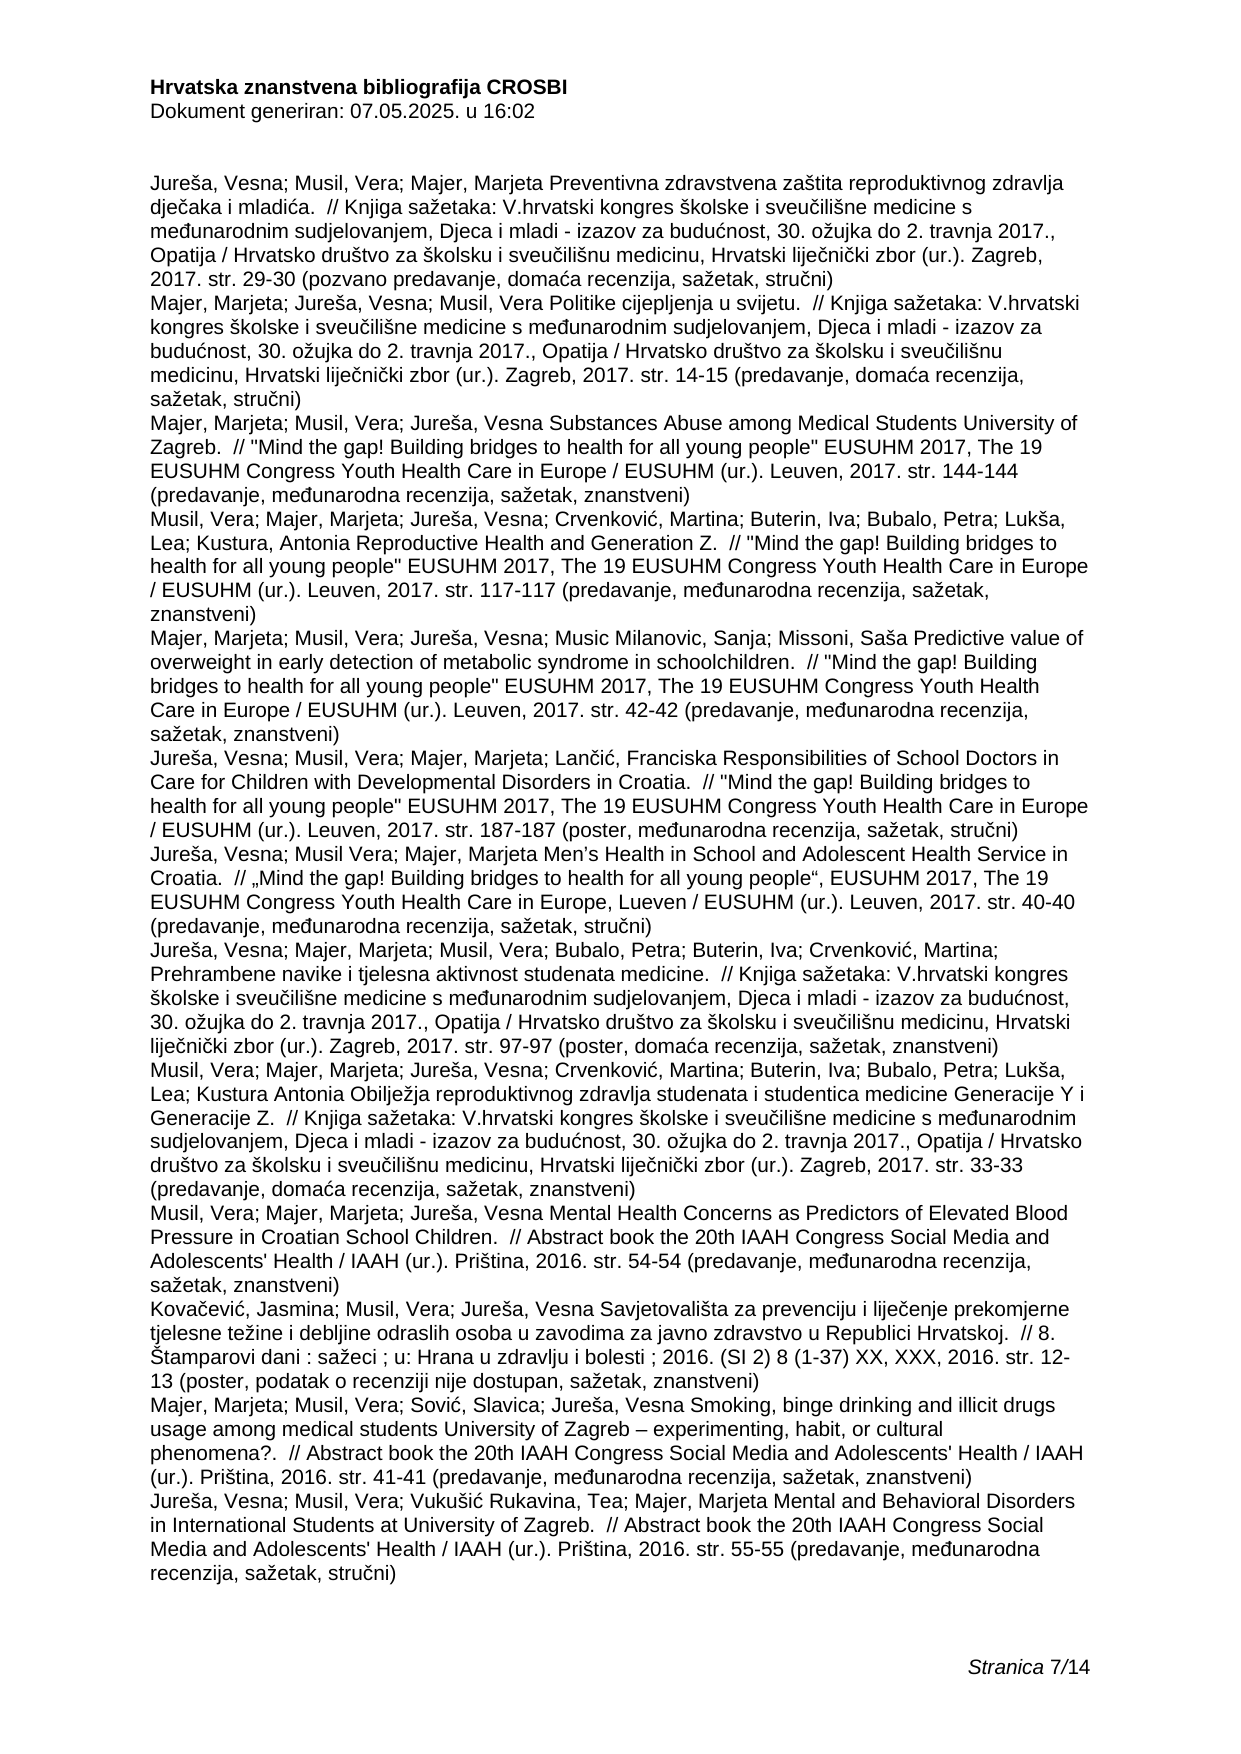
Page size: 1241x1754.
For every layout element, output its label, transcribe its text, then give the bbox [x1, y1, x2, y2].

text Majer, Marjeta; Musil, Vera; Jureša, Vesna; Music Milanovic, Sanja; Missoni, Saša [150, 626, 1090, 746]
text Jureša, Vesna; Musil, Vera; Majer, Marjeta [150, 171, 1090, 291]
text Jureša, Vesna; Majer, Marjeta; Musil, Vera; Bubalo, Petra; Buterin, Iva; Crvenković, Martina; [150, 938, 1090, 1057]
text Musil, Vera; Majer, Marjeta; Jureša, Vesna; Crvenković, Martina; Buterin, Iva; Bubalo, Petra; Lukša, Lea; Kustura, Antonia [150, 506, 1090, 626]
text Musil, Vera; Majer, Marjeta; Jureša, Vesna; Crvenković, Martina; Buterin, Iva; Bubalo, Petra; Lukša, Lea; Kustura Antonia [150, 1057, 1090, 1201]
text Kovačević, Jasmina; Musil, Vera; Jureša, Vesna [150, 1297, 1090, 1393]
text Musil, Vera; Majer, Marjeta; Jureša, Vesna [150, 1201, 1090, 1297]
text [150, 1393, 1090, 1489]
text Majer, Marjeta; Jureša, Vesna; Musil, Vera [150, 291, 1090, 411]
text Jureša, Vesna; Musil, Vera; Majer, Marjeta; Lančić, Franciska [150, 746, 1090, 842]
text Majer, Marjeta; Musil, Vera; Jureša, Vesna [150, 411, 1090, 506]
text Jureša, Vesna; Musil Vera; Majer, Marjeta [150, 842, 1090, 938]
text Jureša, Vesna; Musil, Vera; Vukušić Rukavina, Tea; Majer, Marjeta [150, 1489, 1090, 1584]
